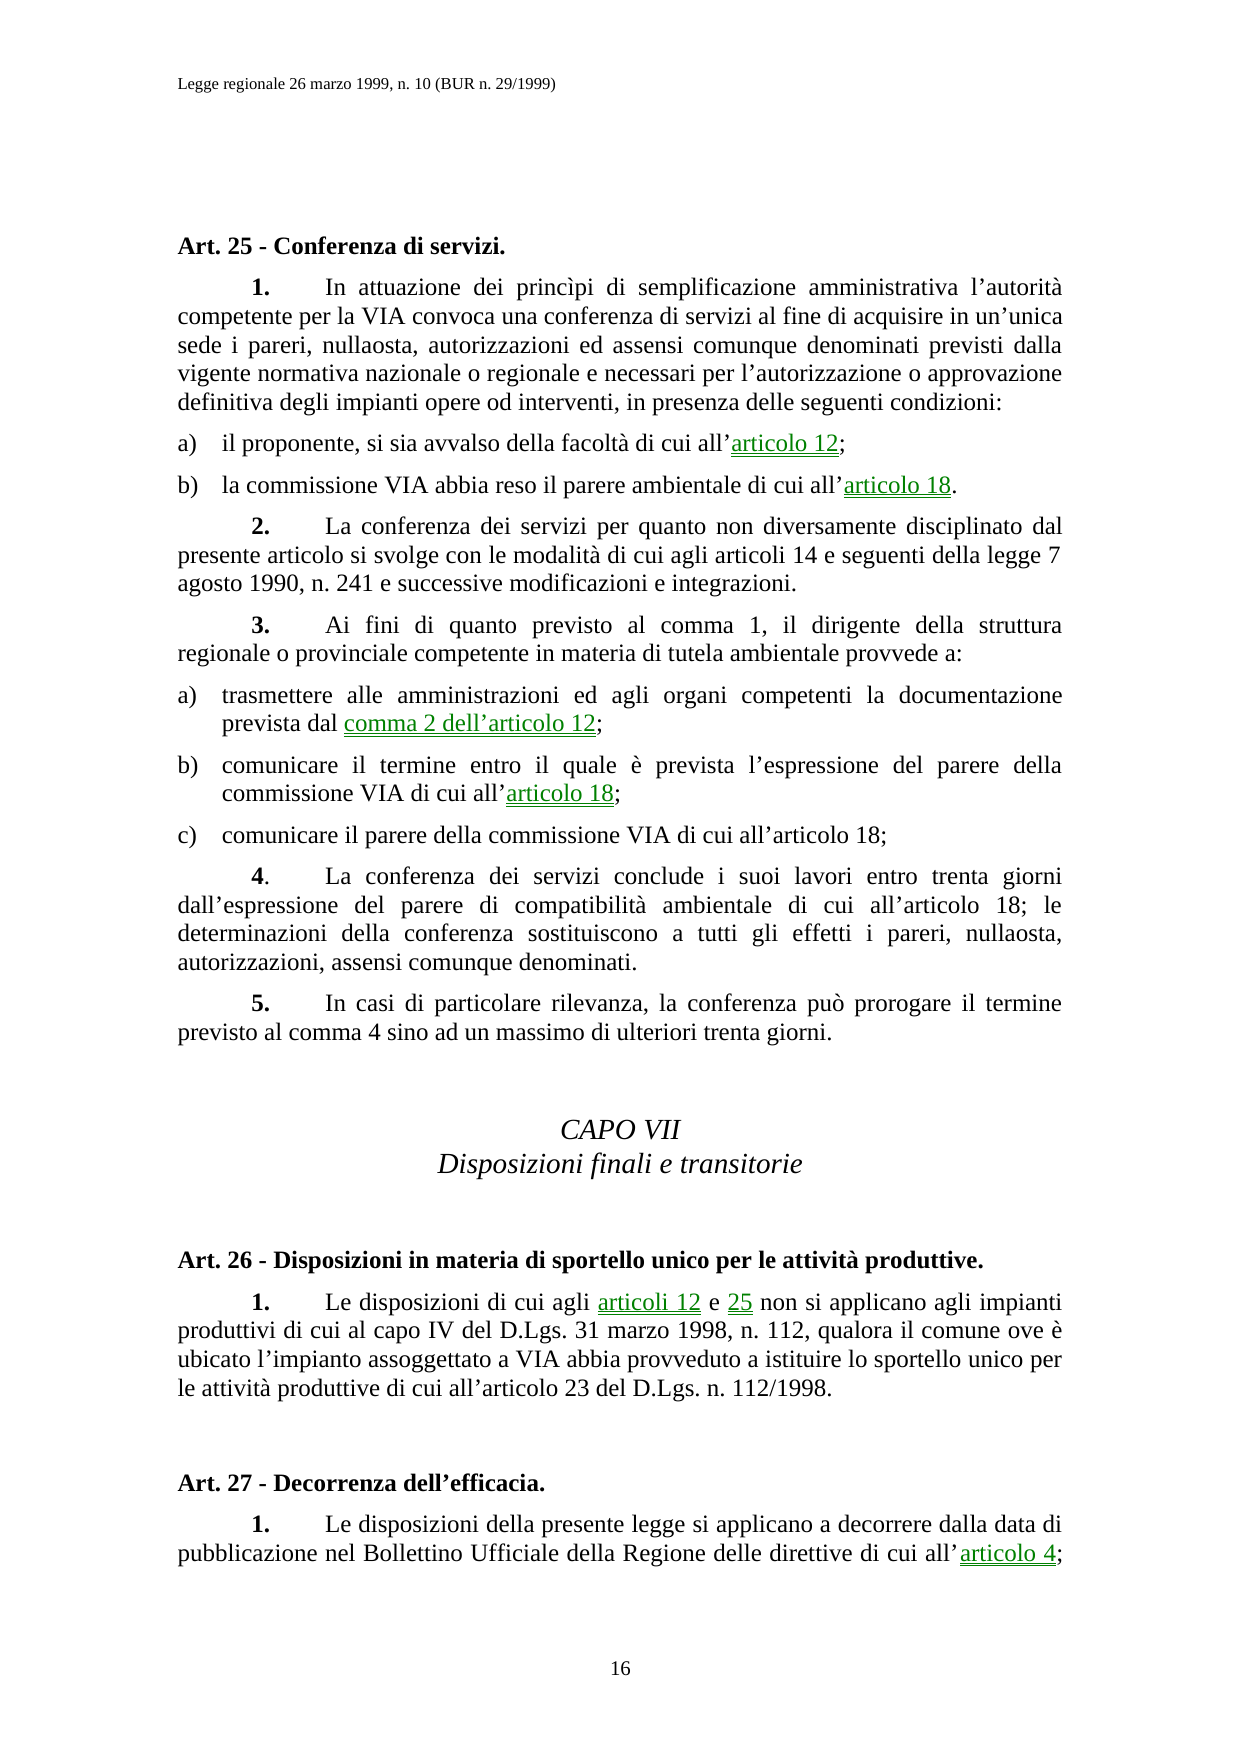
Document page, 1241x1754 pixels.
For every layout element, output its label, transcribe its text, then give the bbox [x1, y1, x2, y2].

text b) la commissione VIA abbia reso il parere ambientale di cui all’99lr0010.html#art18articolo 18. [177, 470, 1063, 498]
text 1. Le disposizioni di cui agli 99lr0010.html#art12articoli 12 e 99lr0010.html#art2525 non si applicano agli impianti produttivi di cui al capo IV del D.Lgs. 31 marzo 1998, n. 112, qualora il comune ove è ubicato l’impianto assoggettato a VIA abbia provveduto a istituire lo sportello unico per le attività produttive di cui all’articolo 23 del D.Lgs. n. 112/1998. [177, 1287, 1063, 1402]
text a) trasmettere alle amministrazioni ed agli organi competenti la documentazione prevista dal 99lr0010.html#art12_2comma 2 dell’articolo 12; [177, 680, 1063, 737]
text 5. In casi di particolare rilevanza, la conferenza può prorogare il termine previsto al comma 4 sino ad un massimo di ulteriori trenta giorni. [177, 988, 1063, 1046]
subtitle Art. 25 - Conferenza di servizi. [177, 231, 1063, 260]
text 1. In attuazione dei princìpi di semplificazione amministrativa l’autorità competente per la VIA convoca una conferenza di servizi al fine di acquisire in un’unica sede i pareri, nullaosta, autorizzazioni ed assensi comunque denominati previsti dalla vigente normativa nazionale o regionale e necessari per l’autorizzazione o approvazione definitiva degli impianti opere od interventi, in presenza delle seguenti condizioni: [177, 272, 1063, 416]
subtitle Art. 27 - Decorrenza dell’efficacia. [177, 1468, 1063, 1497]
text b) comunicare il termine entro il quale è prevista l’espressione del parere della commissione VIA di cui all’99lr0010.html#art18articolo 18; [177, 750, 1063, 807]
subtitle Art. 26 - Disposizioni in materia di sportello unico per le attività produttive. [177, 1246, 1063, 1274]
text CAPO VII Disposizioni finali e transitorie [177, 1112, 1063, 1179]
text 4. La conferenza dei servizi conclude i suoi lavori entro trenta giorni dall’espressione del parere di compatibilità ambientale di cui all’articolo 18; le determinazioni della conferenza sostituiscono a tutti gli effetti i pareri, nullaosta, autorizzazioni, assensi comunque denominati. [177, 861, 1063, 976]
text 3. Ai fini di quanto previsto al comma 1, il dirigente della struttura regionale o provinciale competente in materia di tutela ambientale provvede a: [177, 610, 1063, 667]
text a) il proponente, si sia avvalso della facoltà di cui all’99lr0010.html#art12articolo 12; [177, 428, 1063, 457]
text c) comunicare il parere della commissione VIA di cui all’99lr0010.html#art18articolo 18; [177, 820, 1063, 848]
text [177, 1509, 1063, 1567]
text 2. La conferenza dei servizi per quanto non diversamente disciplinato dal presente articolo si svolge con le modalità di cui agli articoli 14 e seguenti della legge 7 agosto 1990, n. 241 e successive modificazioni e integrazioni. [177, 511, 1063, 597]
